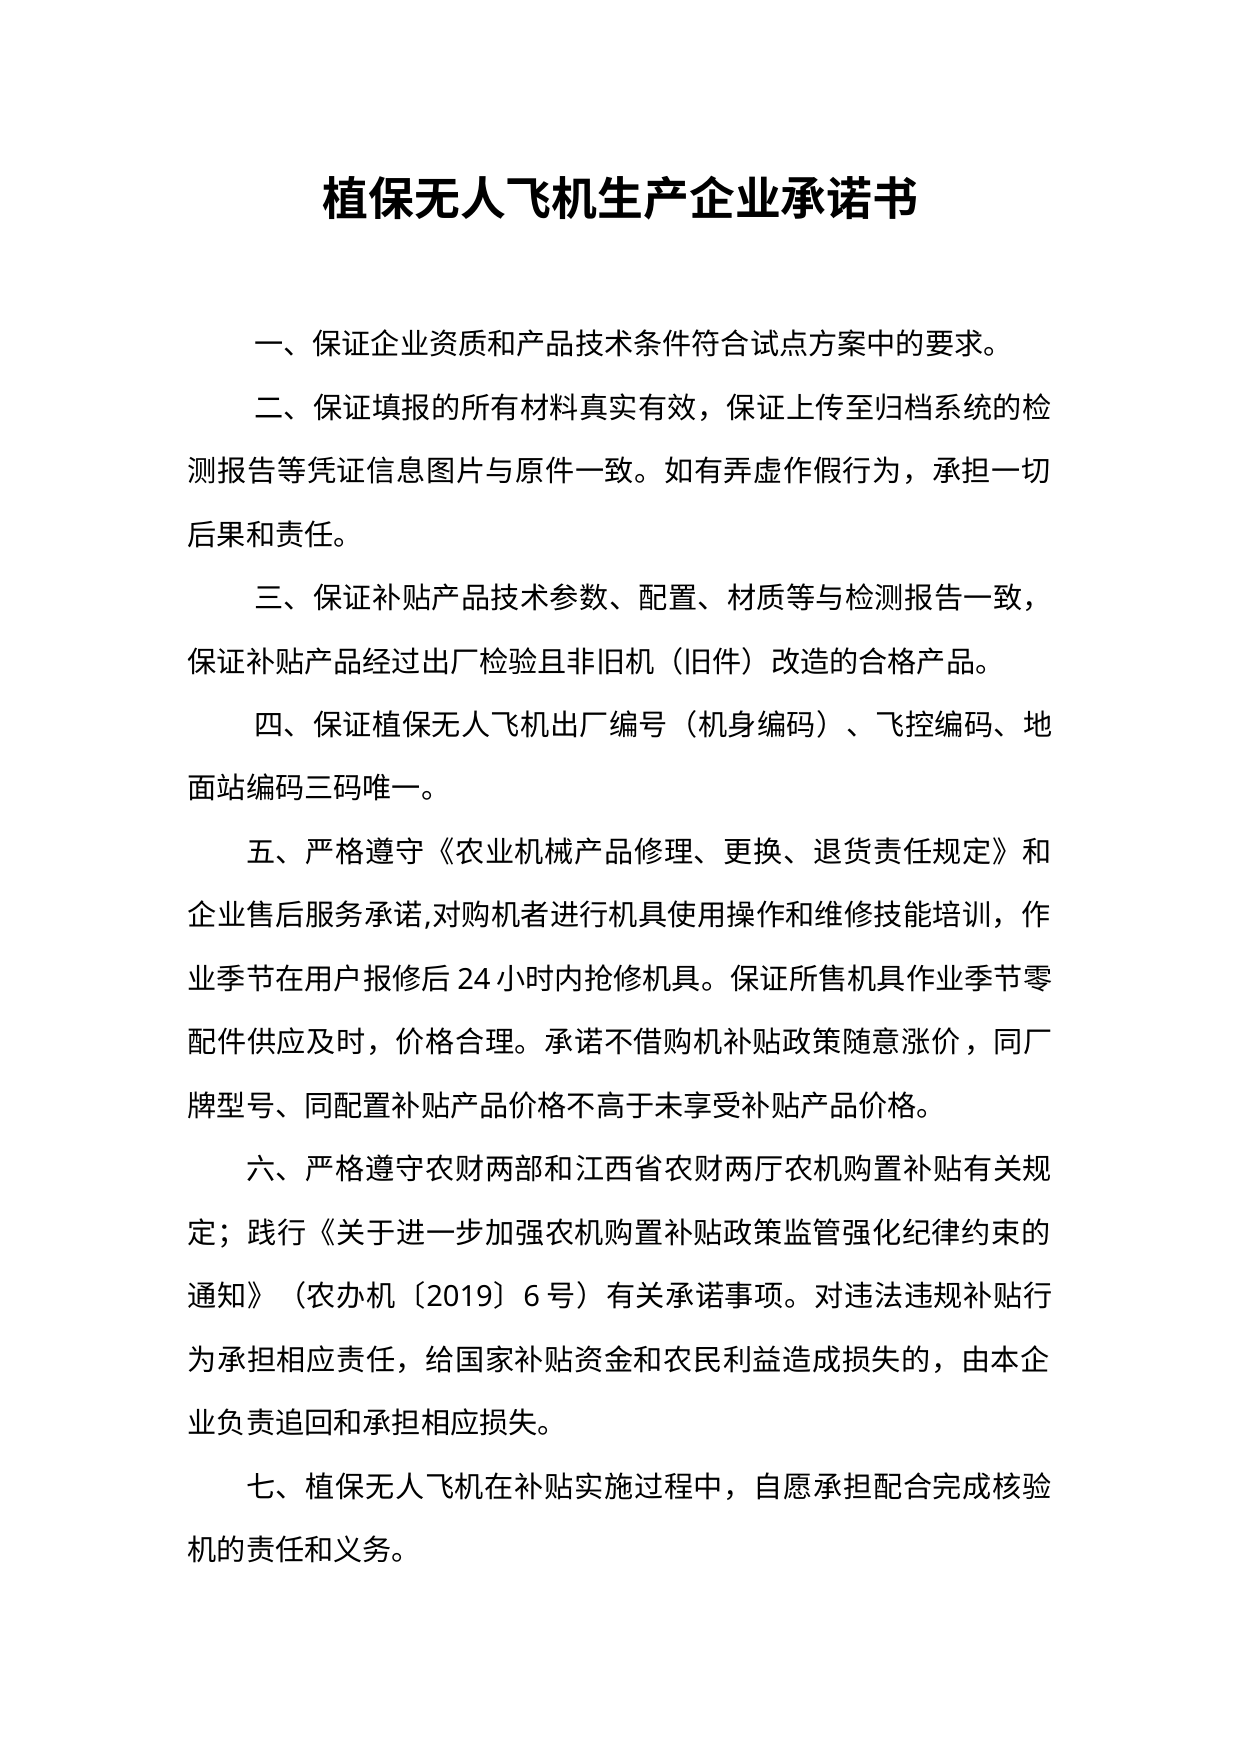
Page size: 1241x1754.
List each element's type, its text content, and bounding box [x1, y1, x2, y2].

text 三、保证补贴产品技术参数、配置、材质等与检测报告一致，保证补贴产品经过出厂检验且非旧机（旧件）改造的合格产品。 [187, 575, 1053, 680]
list 一、保证企业资质和产品技术条件符合试点方案中的要求。 [187, 321, 1053, 363]
list 二、保证填报的所有材料真实有效，保证上传至归档系统的检测报告等凭证信息图片与原件一致。如有弄虚作假行为，承担一切后果和责任。 [187, 384, 1053, 553]
text 六、严格遵守农财两部和江西省农财两厅农机购置补贴有关规定；践行《关于进一步加强农机购置补贴政策监管强化纪律约束的通知》（农办机〔2019〕6号）有关承诺事项。对违法违规补贴行为承担相应责任，给国家补贴资金和农民利益造成损失的，由本企业负责追回和承担相应损失。 [187, 1146, 1053, 1442]
text 七、植保无人飞机在补贴实施过程中，自愿承担配合完成核验机的责任和义务。 [187, 1463, 1053, 1569]
text 植保无人飞机生产企业承诺书 [187, 162, 1053, 228]
text 五、严格遵守《农业机械产品修理、更换、退货责任规定》和企业售后服务承诺,对购机者进行机具使用操作和维修技能培训，作业季节在用户报修后24小时内抢修机具。保证所售机具作业季节零配件供应及时，价格合理。承诺不借购机补贴政策随意涨价，同厂牌型号、同配置补贴产品价格不高于未享受补贴产品价格。 [187, 828, 1053, 1125]
text 四、保证植保无人飞机出厂编号（机身编码）、飞控编码、地面站编码三码唯一。 [187, 702, 1053, 807]
